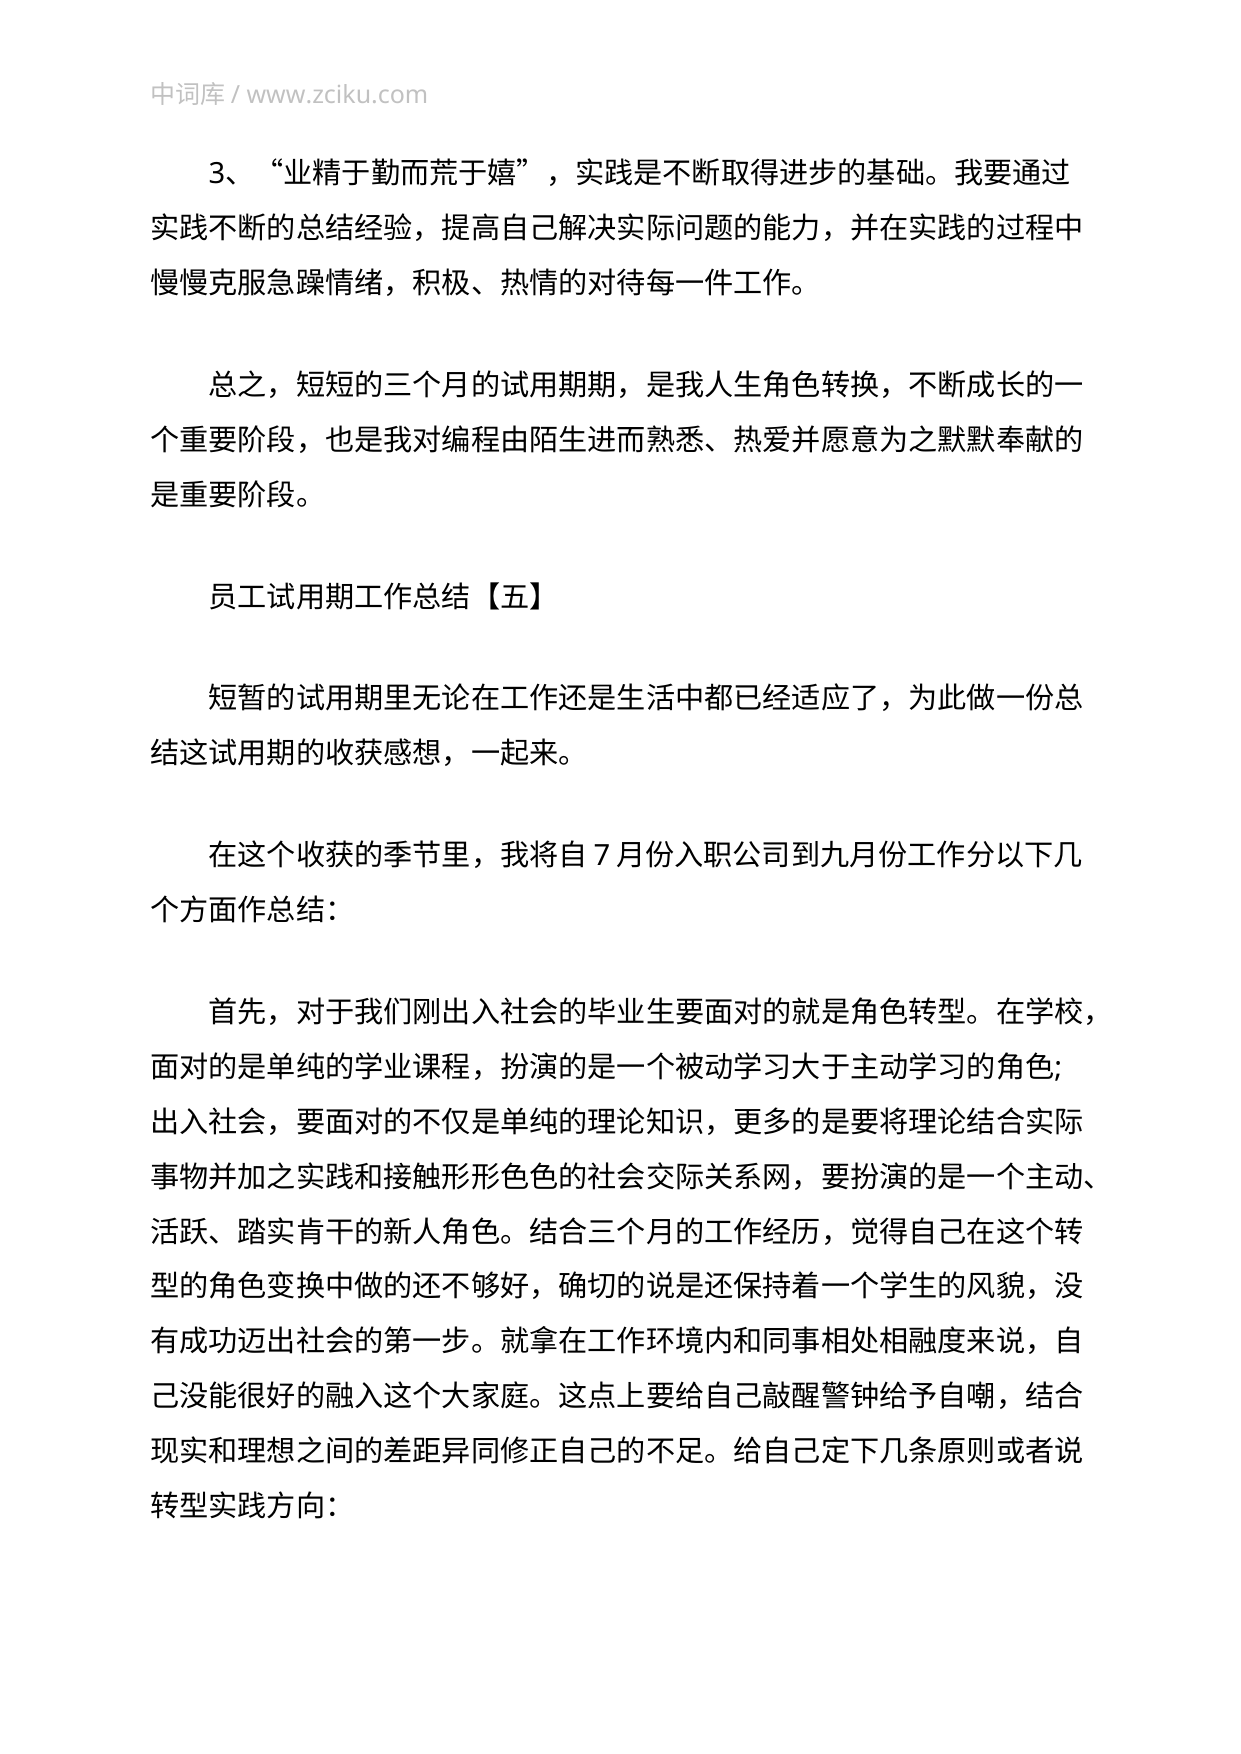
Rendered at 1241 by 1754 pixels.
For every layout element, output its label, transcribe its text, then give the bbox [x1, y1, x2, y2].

text 在这个收获的季节里，我将自7月份入职公司到九月份工作分以下几个方面作总结： [150, 832, 1090, 929]
text 3、“业精于勤而荒于嬉”，实践是不断取得进步的基础。我要通过实践不断的总结经验，提高自己解决实际问题的能力，并在实践的过程中慢慢克服急躁情绪，积极、热情的对待每一件工作。 [150, 150, 1090, 302]
text 员工试用期工作总结【五】 [150, 573, 1090, 616]
text 短暂的试用期里无论在工作还是生活中都已经适应了，为此做一份总结这试用期的收获感想，一起来。 [150, 675, 1090, 772]
text 总之，短短的三个月的试用期期，是我人生角色转换，不断成长的一个重要阶段，也是我对编程由陌生进而熟悉、热爱并愿意为之默默奉献的是重要阶段。 [150, 362, 1090, 514]
text 首先，对于我们刚出入社会的毕业生要面对的就是角色转型。在学校，面对的是单纯的学业课程，扮演的是一个被动学习大于主动学习的角色;出入社会，要面对的不仅是单纯的理论知识，更多的是要将理论结合实际事物并加之实践和接触形形色色的社会交际关系网，要扮演的是一个主动、活跃、踏实肯干的新人角色。结合三个月的工作经历，觉得自己在这个转型的角色变换中做的还不够好，确切的说是还保持着一个学生的风貌，没有成功迈出社会的第一步。就拿在工作环境内和同事相处相融度来说，自己没能很好的融入这个大家庭。这点上要给自己敲醒警钟给予自嘲，结合现实和理想之间的差距异同修正自己的不足。给自己定下几条原则或者说转型实践方向： [150, 988, 1090, 1525]
